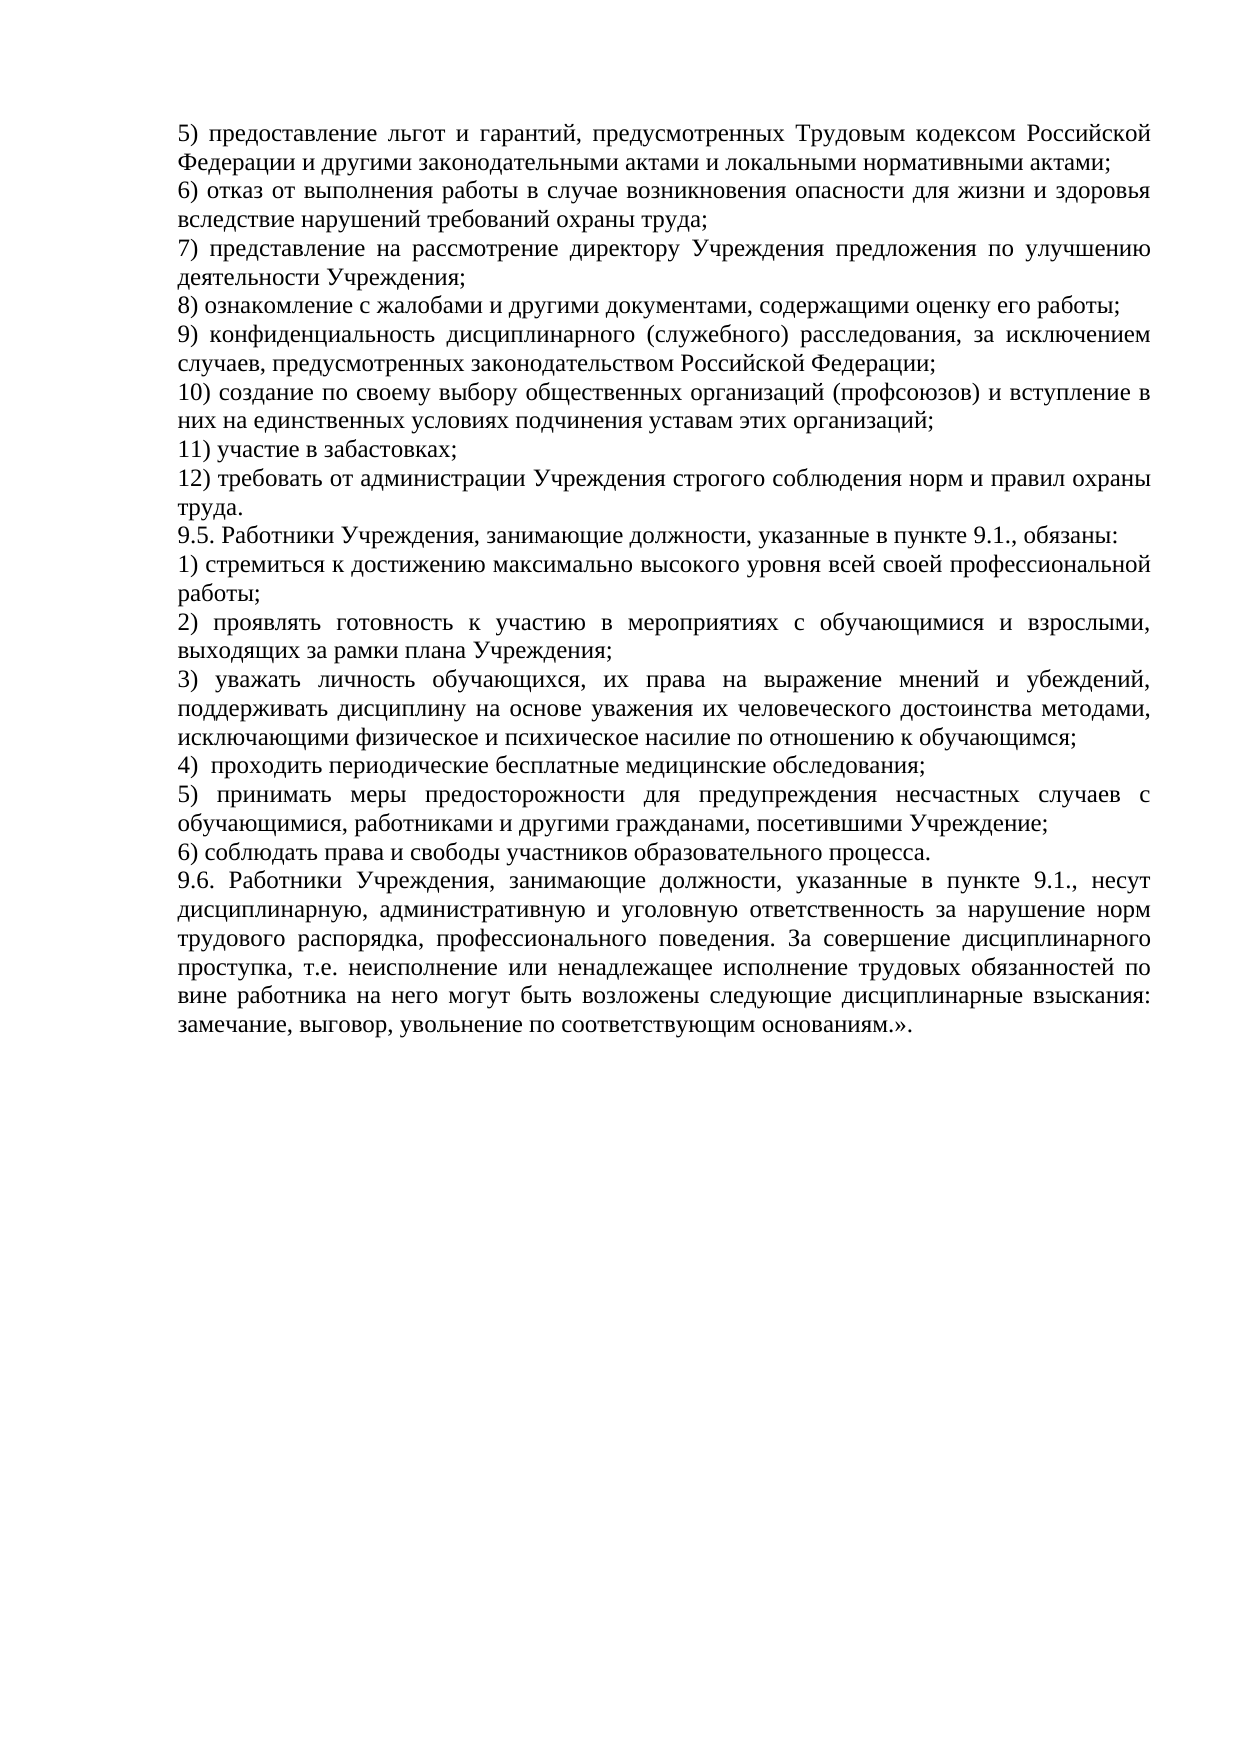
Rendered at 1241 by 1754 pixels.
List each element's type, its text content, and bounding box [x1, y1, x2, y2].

text 4) проходить периодические бесплатные медицинские обследования; [177, 751, 1152, 779]
text 9.5. Работники Учреждения, занимающие должности, указанные в пункте 9.1., обязаны: [177, 521, 1152, 549]
text 5) принимать меры предосторожности для предупреждения несчастных случаев с обучающимися, работниками и другими гражданами, посетившими Учреждение; [177, 779, 1152, 837]
text 11) участие в забастовках; [177, 434, 1152, 463]
text 2) проявлять готовность к участию в мероприятиях с обучающимися и взрослыми, выходящих за рамки плана Учреждения; [177, 607, 1152, 664]
text 9) конфиденциальность дисциплинарного (служебного) расследования, за исключением случаев, предусмотренных законодательством Российской Федерации; [177, 319, 1152, 377]
text 6) отказ от выполнения работы в случае возникновения опасности для жизни и здоровья вследствие нарушений требований охраны труда; [177, 176, 1152, 233]
text 3) уважать личность обучающихся, их права на выражение мнений и убеждений, поддерживать дисциплину на основе уважения их человеческого достоинства методами, исключающими физическое и психическое насилие по отношению к обучающимся; [177, 664, 1152, 751]
text 7) представление на рассмотрение директору Учреждения предложения по улучшению деятельности Учреждения; [177, 233, 1152, 291]
text 6) соблюдать права и свободы участников образовательного процесса. [177, 837, 1152, 866]
text 12) требовать от администрации Учреждения строгого соблюдения норм и правил охраны труда. [177, 463, 1152, 521]
text 8) ознакомление с жалобами и другими документами, содержащими оценку его работы; [177, 291, 1152, 319]
text 9.6. Работники Учреждения, занимающие должности, указанные в пункте 9.1., несут дисциплинарную, административную и уголовную ответственность за нарушение норм трудового распорядка, профессионального поведения. За совершение дисциплинарного проступка, т.е. неисполнение или ненадлежащее исполнение трудовых обязанностей по вине работника на него могут быть возложены следующие дисциплинарные взыскания: замечание, выговор, увольнение по соответствующим основаниям.». [177, 866, 1152, 1038]
text 10) создание по своему выбору общественных организаций (профсоюзов) и вступление в них на единственных условиях подчинения уставам этих организаций; [177, 377, 1152, 434]
text 1) стремиться к достижению максимально высокого уровня всей своей профессиональной работы; [177, 549, 1152, 607]
text 5) предоставление льгот и гарантий, предусмотренных Трудовым кодексом Российской Федерации и другими законодательными актами и локальными нормативными актами; [177, 118, 1152, 176]
